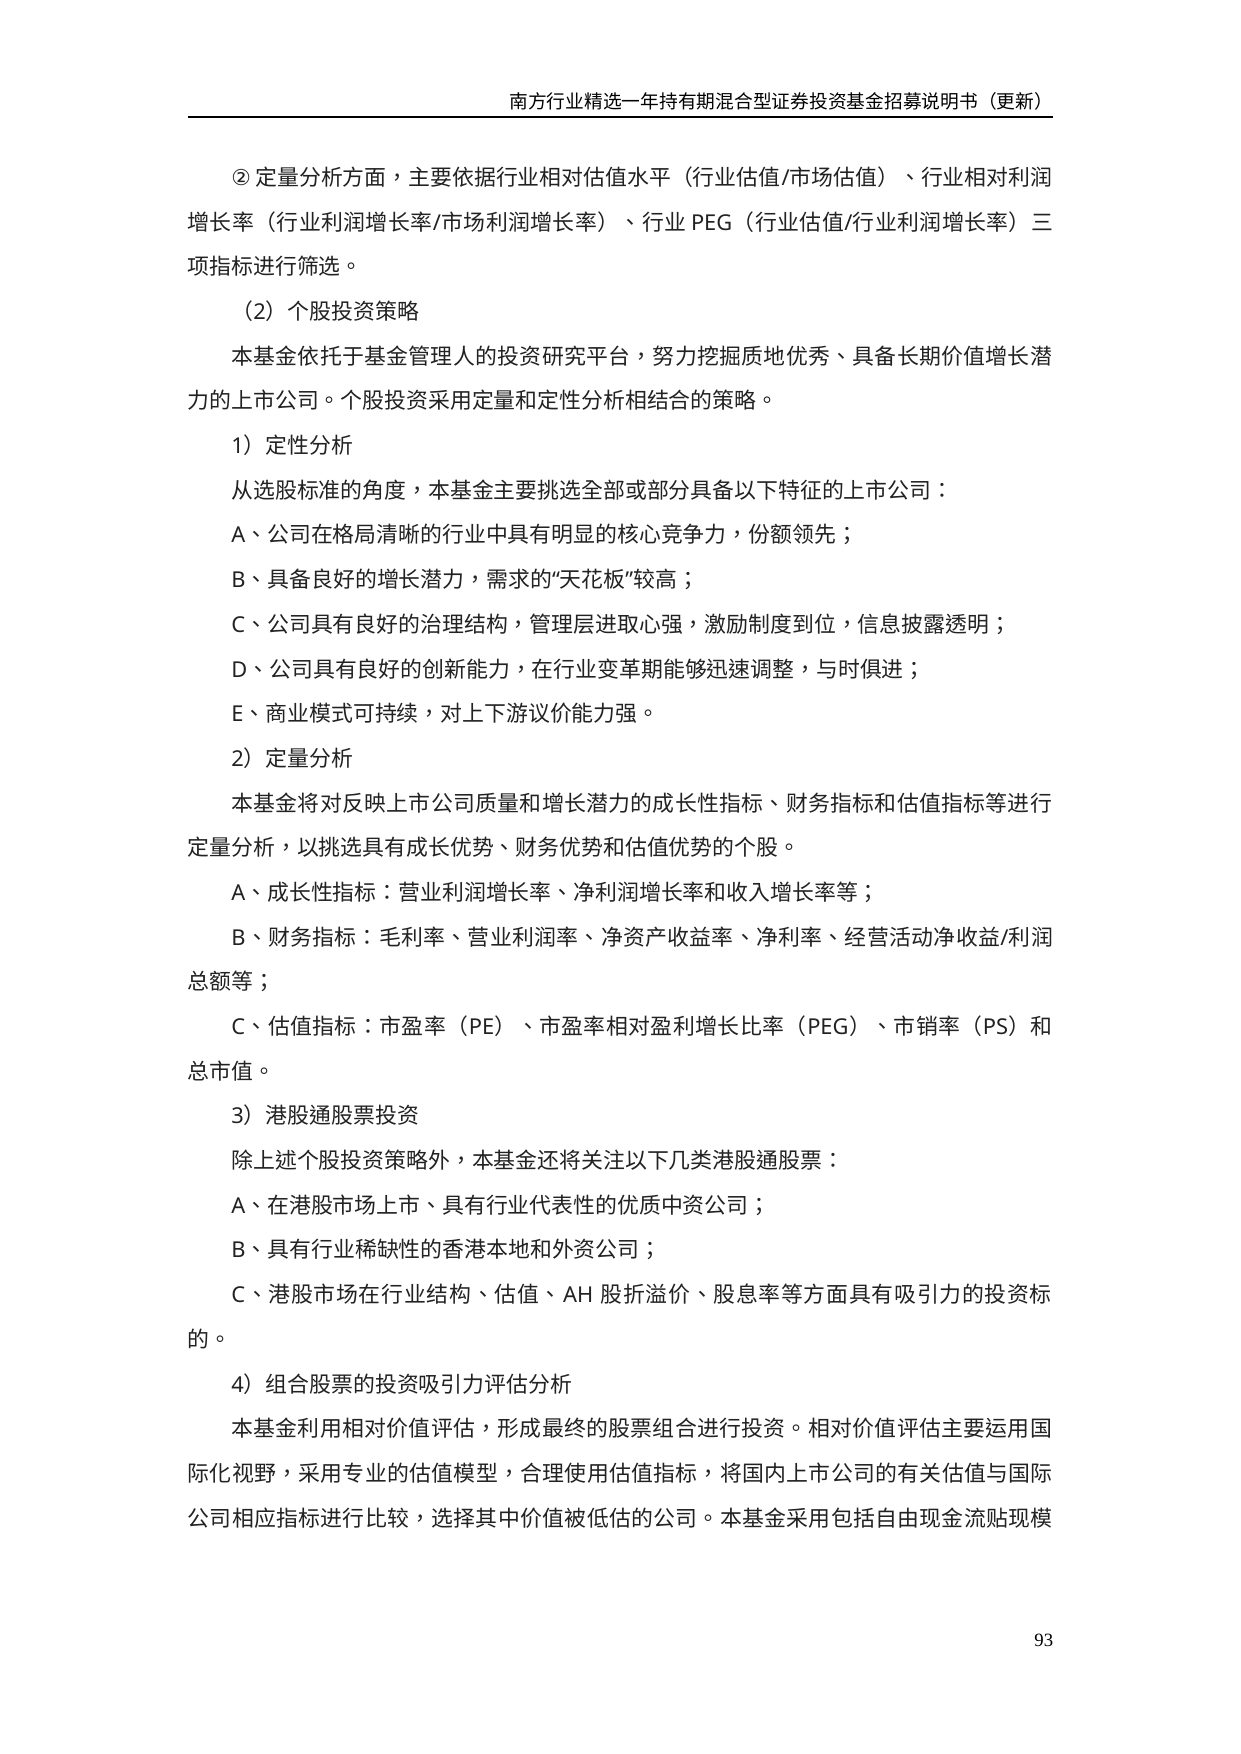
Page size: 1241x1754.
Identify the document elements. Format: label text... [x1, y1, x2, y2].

text C、公司具有良好的治理结构，管理层进取心强，激励制度到位，信息披露透明； [187, 609, 1053, 639]
text B、财务指标：毛利率、营业利润率、净资产收益率、净利率、经营活动净收益/利润总额等； [187, 922, 1053, 996]
text （2）个股投资策略 [187, 296, 1053, 326]
text ②定量分析方面，主要依据行业相对估值水平（行业估值/市场估值）、行业相对利润增长率（行业利润增长率/市场利润增长率）、行业PEG（行业估值/行业利润增长率）三项指标进行筛选。 [187, 162, 1053, 281]
text 2）定量分析 [187, 743, 1053, 773]
text A、成长性指标：营业利润增长率、净利润增长率和收入增长率等； [187, 877, 1053, 907]
text B、具有行业稀缺性的香港本地和外资公司； [187, 1234, 1053, 1264]
text 本基金依托于基金管理人的投资研究平台，努力挖掘质地优秀、具备长期价值增长潜力的上市公司。个股投资采用定量和定性分析相结合的策略。 [187, 341, 1053, 415]
text A、在港股市场上市、具有行业代表性的优质中资公司； [187, 1190, 1053, 1219]
text E、商业模式可持续，对上下游议价能力强。 [187, 698, 1053, 728]
text 本基金将对反映上市公司质量和增长潜力的成长性指标、财务指标和估值指标等进行定量分析，以挑选具有成长优势、财务优势和估值优势的个股。 [187, 788, 1053, 862]
text 4）组合股票的投资吸引力评估分析 [187, 1368, 1053, 1398]
text 除上述个股投资策略外，本基金还将关注以下几类港股通股票： [187, 1145, 1053, 1175]
text D、公司具有良好的创新能力，在行业变革期能够迅速调整，与时俱进； [187, 653, 1053, 683]
text 从选股标准的角度，本基金主要挑选全部或部分具备以下特征的上市公司： [187, 475, 1053, 504]
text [187, 1413, 1053, 1532]
text B、具备良好的增长潜力，需求的“天花板”较高； [187, 564, 1053, 594]
text C、估值指标：市盈率（PE）、市盈率相对盈利增长比率（PEG）、市销率（PS）和总市值。 [187, 1011, 1053, 1086]
text A、公司在格局清晰的行业中具有明显的核心竞争力，份额领先； [187, 519, 1053, 549]
text 3）港股通股票投资 [187, 1100, 1053, 1130]
text 1）定性分析 [187, 430, 1053, 460]
text C、港股市场在行业结构、估值、AH 股折溢价、股息率等方面具有吸引力的投资标的。 [187, 1279, 1053, 1354]
